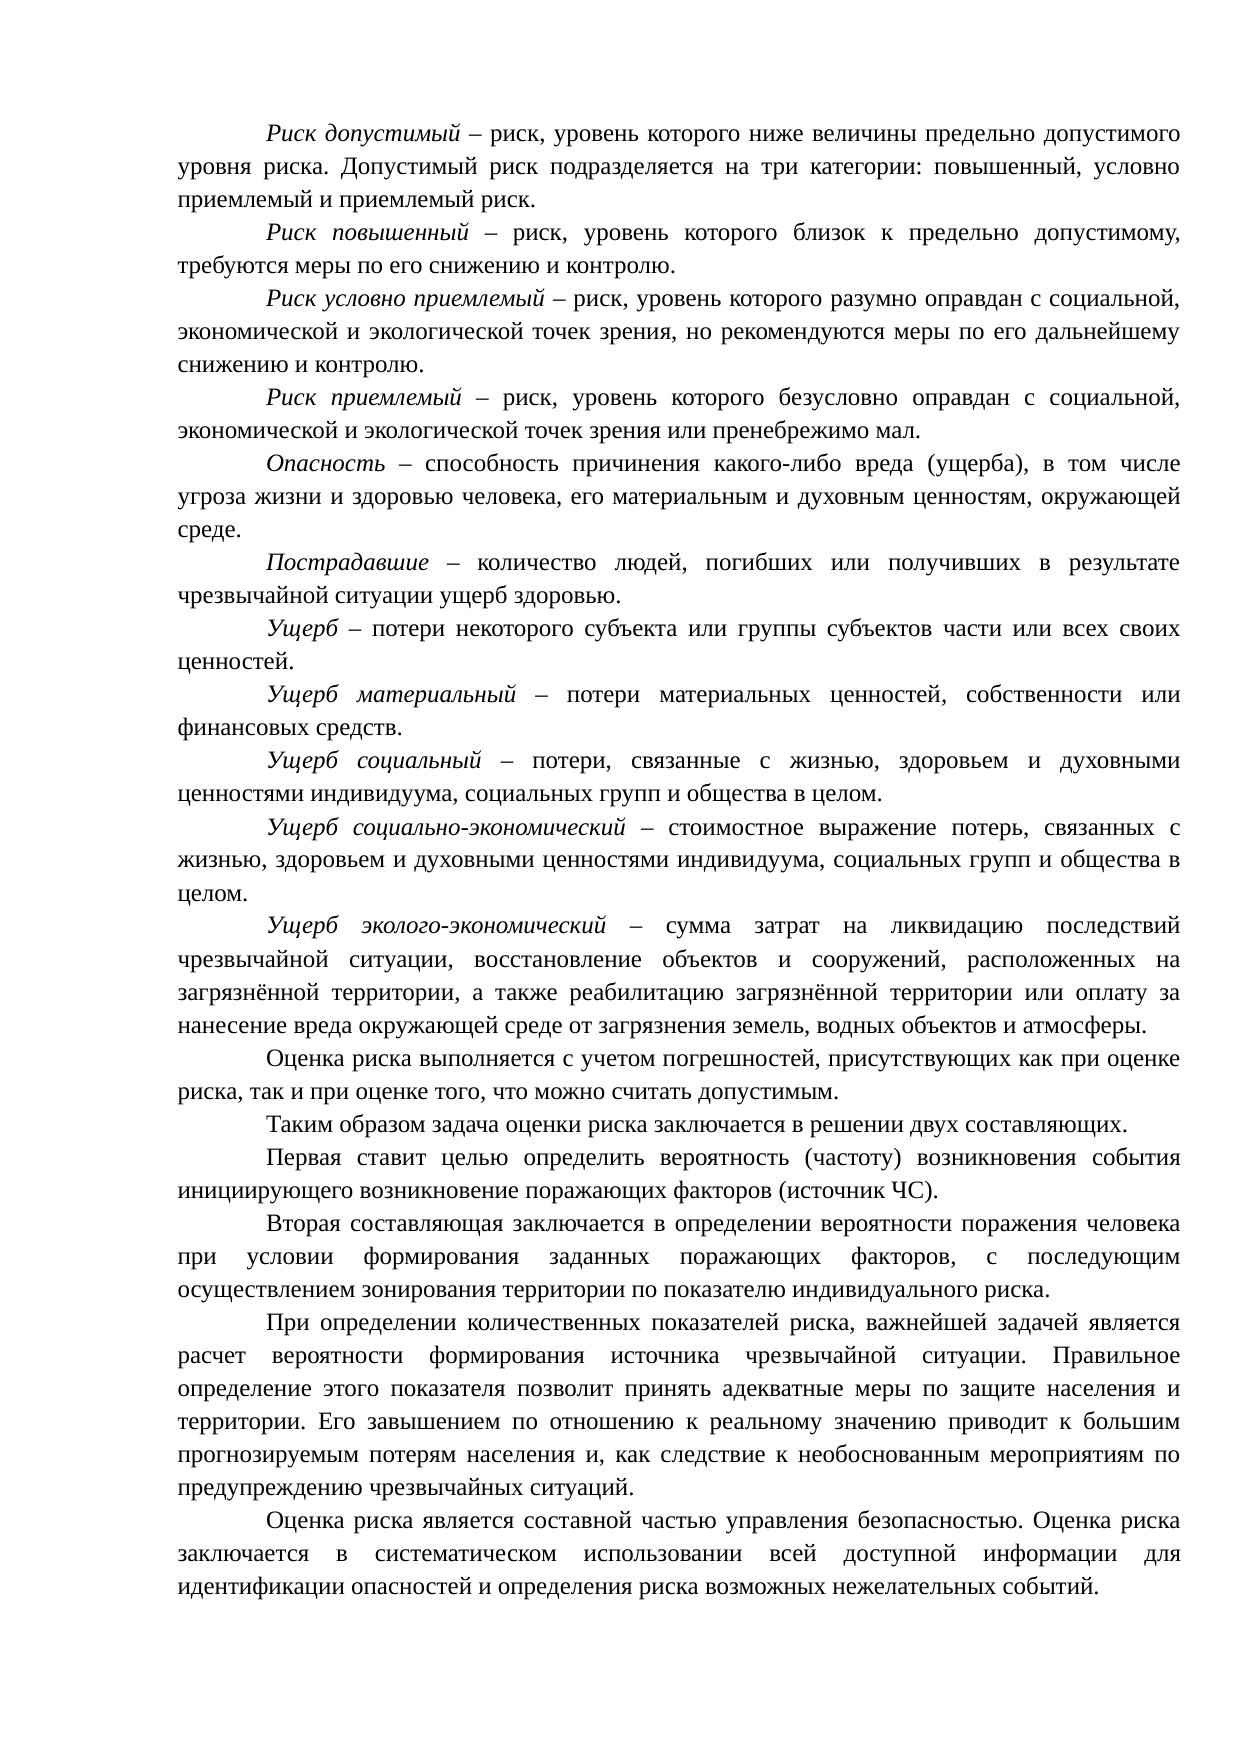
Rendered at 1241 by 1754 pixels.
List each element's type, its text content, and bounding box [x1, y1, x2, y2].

text Оценка риска является составной частью управления безопасностью. Оценка риска заключается в систематическом использовании всей доступной информации для идентификации опасностей и определения риска возможных нежелательных событий. [177, 1505, 1181, 1600]
text Риск приемлемый – риск, уровень которого безусловно оправдан с социальной, экономической и экологической точек зрения или пренебрежимо мал. [177, 382, 1181, 444]
text Первая ставит целью определить вероятность (частоту) возникновения события инициирующего возникновение поражающих факторов (источник ЧС). [177, 1142, 1181, 1203]
text Опасность – способность причинения какого-либо вреда (ущерба), в том числе угроза жизни и здоровью человека, его материальным и духовным ценностям, окружающей среде. [177, 448, 1181, 543]
text Риск допустимый – риск, уровень которого ниже величины предельно допустимого уровня риска. Допустимый риск подразделяется на три категории: повышенный, условно приемлемый и приемлемый риск. [177, 118, 1181, 213]
text Риск повышенный – риск, уровень которого близок к предельно допустимому, требуются меры по его снижению и контролю. [177, 217, 1181, 279]
text Вторая составляющая заключается в определении вероятности поражения человека при условии формирования заданных поражающих факторов, с последующим осуществлением зонирования территории по показателю индивидуального риска. [177, 1208, 1181, 1303]
text Ущерб социально-экономический – стоимостное выражение потерь, связанных с жизнью, здоровьем и духовными ценностями индивидуума, социальных групп и общества в целом. [177, 812, 1181, 906]
text Ущерб эколого-экономический – сумма затрат на ликвидацию последствий чрезвычайной ситуации, восстановление объектов и сооружений, расположенных на загрязнённой территории, а также реабилитацию загрязнённой территории или оплату за нанесение вреда окружающей среде от загрязнения земель, водных объектов и атмосферы. [177, 911, 1181, 1038]
text Ущерб материальный – потери материальных ценностей, собственности или финансовых средств. [177, 679, 1181, 741]
text Ущерб – потери некоторого субъекта или группы субъектов части или всех своих ценностей. [177, 613, 1181, 675]
text Таким образом задача оценки риска заключается в решении двух составляющих. [177, 1109, 1181, 1137]
text При определении количественных показателей риска, важнейшей задачей является расчет вероятности формирования источника чрезвычайной ситуации. Правильное определение этого показателя позволит принять адекватные меры по защите населения и территории. Его завышением по отношению к реальному значению приводит к большим прогнозируемым потерям населения и, как следствие к необоснованным мероприятиям по предупреждению чрезвычайных ситуаций. [177, 1307, 1181, 1501]
text Оценка риска выполняется с учетом погрешностей, присутствующих как при оценке риска, так и при оценке того, что можно считать допустимым. [177, 1043, 1181, 1104]
text Пострадавшие – количество людей, погибших или получивших в результате чрезвычайной ситуации ущерб здоровью. [177, 547, 1181, 609]
text Ущерб социальный – потери, связанные с жизнью, здоровьем и духовными ценностями индивидуума, социальных групп и общества в целом. [177, 746, 1181, 807]
text Риск условно приемлемый – риск, уровень которого разумно оправдан с социальной, экономической и экологической точек зрения, но рекомендуются меры по его дальнейшему снижению и контролю. [177, 283, 1181, 378]
